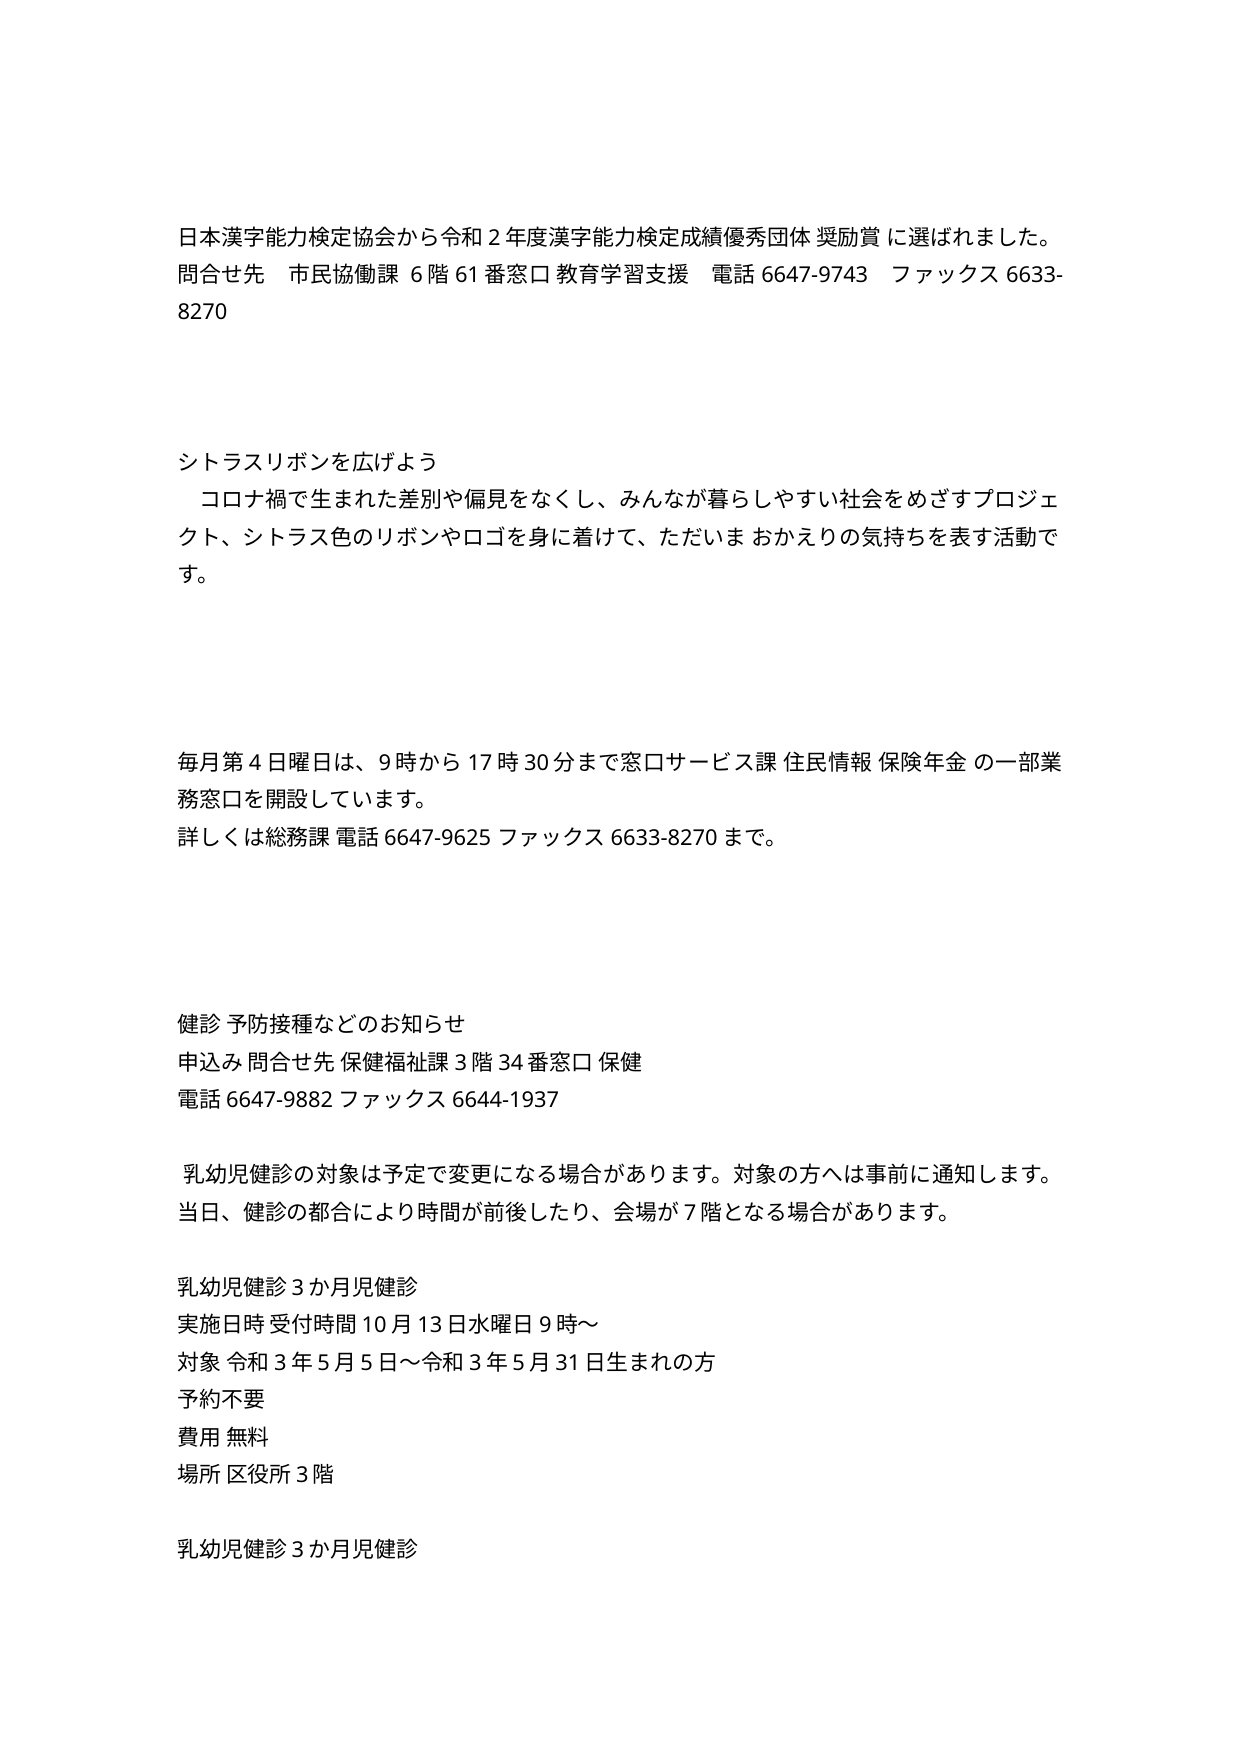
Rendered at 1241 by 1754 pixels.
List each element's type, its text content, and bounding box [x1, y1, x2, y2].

text 問合せ先 市民協働課 6階 61番窓口 教育学習支援 電話6647-9743 ファックス6633-8270 [177, 254, 1063, 329]
text 乳幼児健診 3か月児健診 [177, 1529, 1063, 1567]
text 場所 区役所3階 [177, 1454, 1063, 1492]
text 乳幼児健診の対象は予定で変更になる場合があります。対象の方へは事前に通知します。当日、健診の都合により時間が前後したり、会場が7階となる場合があります。 [177, 1154, 1063, 1229]
text 予約不要 [177, 1379, 1063, 1417]
text 対象 令和3年5月5日～令和3年5月31日生まれの方 [177, 1342, 1063, 1379]
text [177, 217, 1063, 254]
text 電話 6647-9882 ファックス6644-1937 [177, 1079, 1063, 1117]
text 毎月第4日曜日は、9時から17時30分まで窓口サービス課 住民情報 保険年金 の一部業務窓口を開設しています。 [177, 742, 1063, 817]
text 実施日時 受付時間10月13日水曜日 9時～ [177, 1304, 1063, 1342]
text 費用 無料 [177, 1417, 1063, 1454]
text 健診 予防接種などのお知らせ [177, 1004, 1063, 1042]
text シトラスリボンを広げよう [177, 442, 1063, 479]
text コロナ禍で生まれた差別や偏見をなくし、みんなが暮らしやすい社会をめざすプロジェクト、シトラス色のリボンやロゴを身に着けて、ただいま おかえりの気持ちを表す活動です。 [177, 479, 1063, 592]
text 詳しくは総務課 電話 6647-9625 ファックス 6633-8270まで。 [177, 817, 1063, 854]
text 申込み 問合せ先 保健福祉課 3階 34番窓口 保健 [177, 1042, 1063, 1079]
text 乳幼児健診 3か月児健診 [177, 1267, 1063, 1304]
